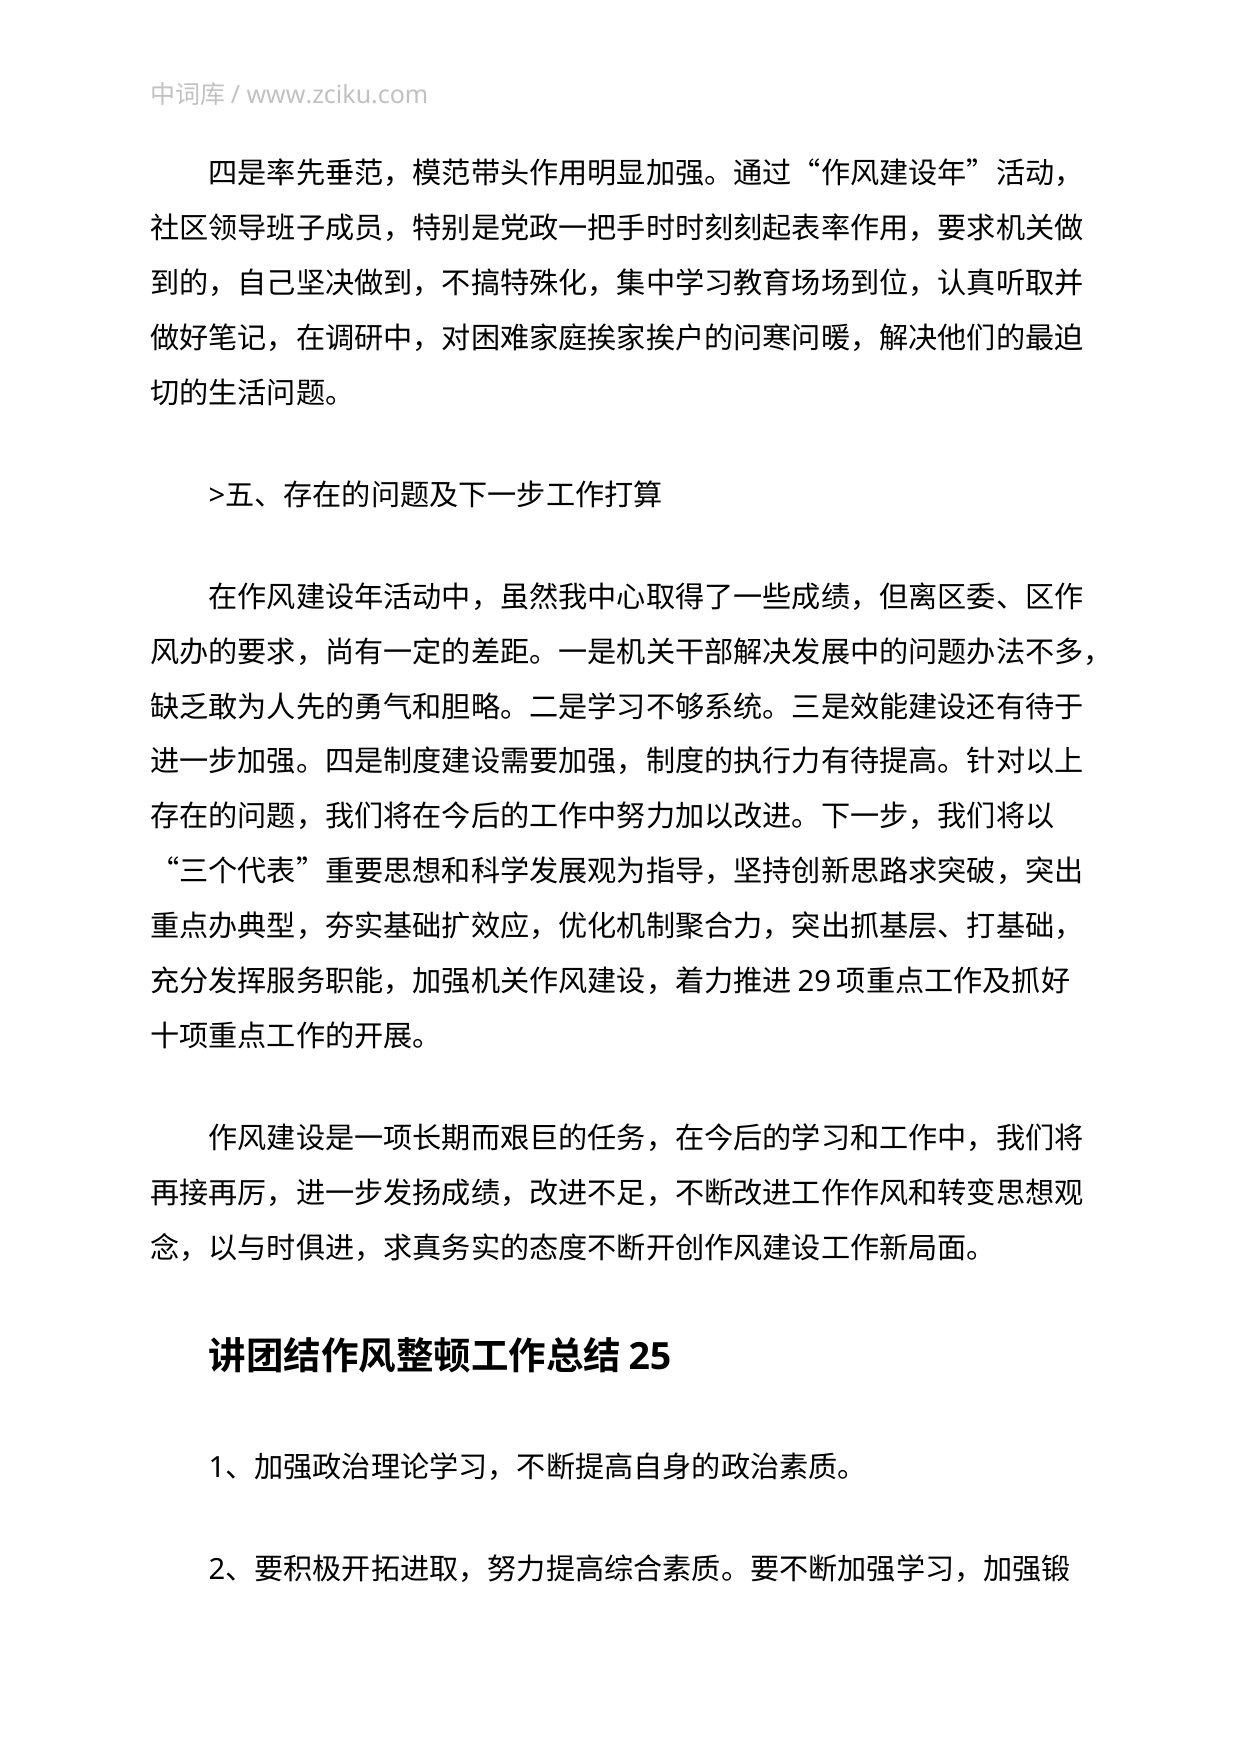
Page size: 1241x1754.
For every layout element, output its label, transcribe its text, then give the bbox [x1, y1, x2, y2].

text 作风建设是一项长期而艰巨的任务，在今后的学习和工作中，我们将再接再厉，进一步发扬成绩，改进不足，不断改进工作作风和转变思想观念，以与时俱进，求真务实的态度不断开创作风建设工作新局面。 [150, 1114, 1090, 1266]
text 在作风建设年活动中，虽然我中心取得了一些成绩，但离区委、区作风办的要求，尚有一定的差距。一是机关干部解决发展中的问题办法不多，缺乏敢为人先的勇气和胆略。二是学习不够系统。三是效能建设还有待于进一步加强。四是制度建设需要加强，制度的执行力有待提高。针对以上存在的问题，我们将在今后的工作中努力加以改进。下一步，我们将以“三个代表”重要思想和科学发展观为指导，坚持创新思路求突破，突出重点办典型，夯实基础扩效应，优化机制聚合力，突出抓基层、打基础，充分发挥服务职能，加强机关作风建设，着力推进29项重点工作及抓好十项重点工作的开展。 [150, 573, 1090, 1055]
text 1、加强政治理论学习，不断提高自身的政治素质。 [150, 1443, 1090, 1486]
text 四是率先垂范，模范带头作用明显加强。通过“作风建设年”活动，社区领导班子成员，特别是党政一把手时时刻刻起表率作用，要求机关做到的，自己坚决做到，不搞特殊化，集中学习教育场场到位，认真听取并做好笔记，在调研中，对困难家庭挨家挨户的问寒问暖，解决他们的最迫切的生活问题。 [150, 150, 1090, 412]
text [150, 1546, 1090, 1588]
text 讲团结作风整顿工作总结25 [150, 1326, 1090, 1380]
text >五、存在的问题及下一步工作打算 [150, 471, 1090, 514]
